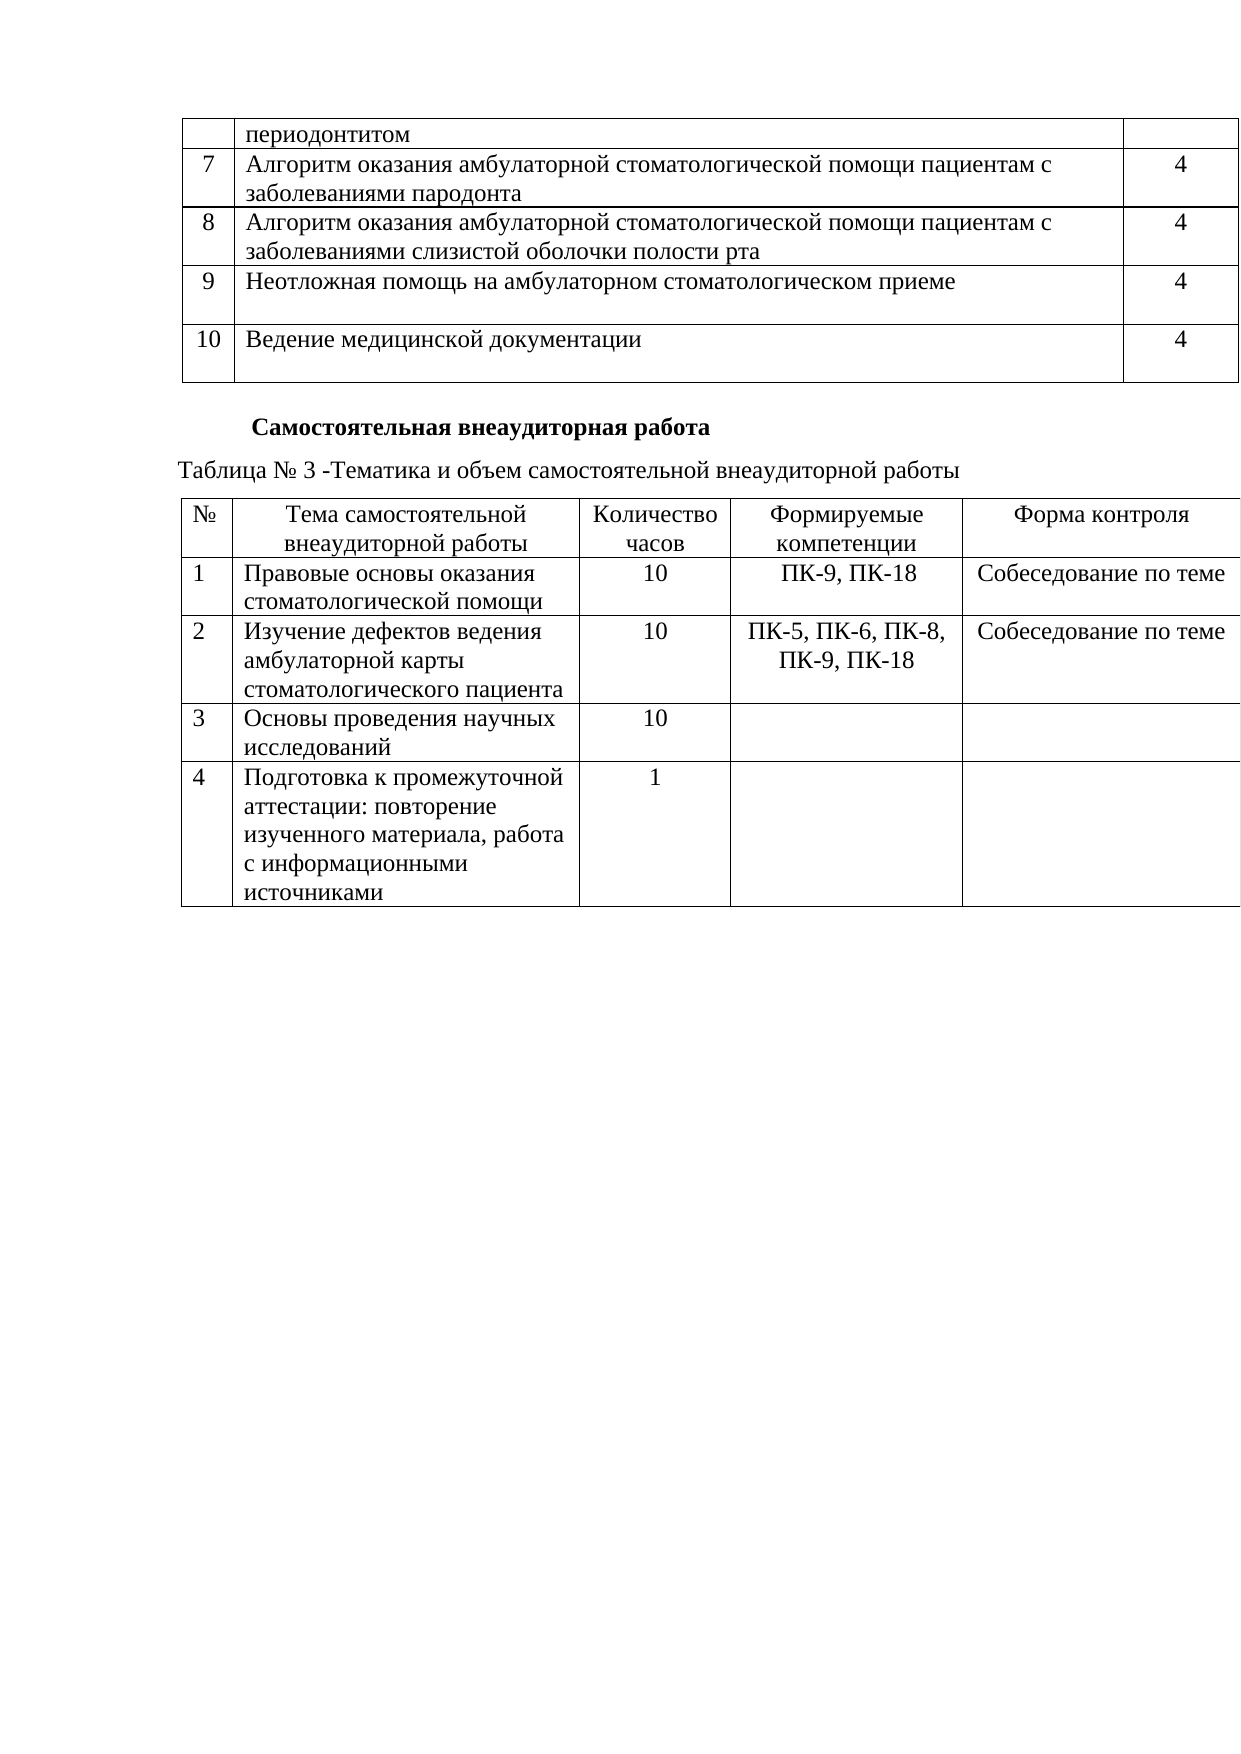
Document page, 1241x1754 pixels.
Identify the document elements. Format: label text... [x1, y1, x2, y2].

table_cell 10 [580, 616, 730, 702]
table_cell 1 [580, 762, 730, 906]
table_cell 4 [1124, 149, 1238, 206]
table_cell Алгоритм оказания амбулаторной стоматологической помощи пациентам с заболеваниями слизистой оболочки полости рта [235, 208, 1123, 265]
table_header № [182, 499, 232, 557]
text Самостоятельная внеаудиторная работа [177, 412, 1152, 441]
table_cell Подготовка к промежуточной аттестации: повторение изученного материала, работа с информационными источниками [233, 762, 579, 906]
table_cell Собеседование по теме [963, 558, 1240, 615]
table_cell 3 [182, 704, 232, 761]
table_header Форма контроля [963, 499, 1240, 557]
table_cell 7 [183, 149, 234, 206]
table_cell Собеседование по теме [963, 616, 1240, 702]
table_cell 10 [580, 704, 730, 761]
table_cell [731, 762, 962, 906]
table_cell 4 [1124, 325, 1238, 382]
table_cell [731, 704, 962, 761]
table_cell Правовые основы оказания стоматологической помощи [233, 558, 579, 615]
table_cell 8 [183, 208, 234, 265]
table_cell Основы проведения научных исследований [233, 704, 579, 761]
table_cell 4 [1124, 208, 1238, 265]
table_cell Алгоритм оказания амбулаторной стоматологической помощи пациентам с заболеваниями пародонта [235, 149, 1123, 206]
table_cell Ведение медицинской документации [235, 325, 1123, 382]
table_cell ПК-9, ПК-18 [731, 558, 962, 615]
table_cell ПК-5, ПК-6, ПК-8, ПК-9, ПК-18 [731, 616, 962, 702]
text Таблица № 3 -Тематика и объем самостоятельной внеаудиторной работы [177, 455, 1152, 484]
table_cell Изучение дефектов ведения амбулаторной карты стоматологического пациента [233, 616, 579, 702]
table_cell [235, 119, 1123, 148]
table_cell 9 [183, 266, 234, 323]
table_header Тема самостоятельной внеаудиторной работы [233, 499, 579, 557]
table_cell 10 [580, 558, 730, 615]
table_cell [963, 704, 1240, 761]
table_cell Неотложная помощь на амбулаторном стоматологическом приеме [235, 266, 1123, 323]
table_cell 2 [182, 616, 232, 702]
table_cell 4 [182, 762, 232, 906]
table_cell 6 [183, 119, 234, 148]
table_cell [963, 762, 1240, 906]
table_cell 4 [1124, 119, 1238, 148]
table_cell 4 [1124, 266, 1238, 323]
table_cell 10 [183, 325, 234, 382]
table_cell 1 [182, 558, 232, 615]
table_header Количество часов [580, 499, 730, 557]
table_header Формируемые компетенции [731, 499, 962, 557]
